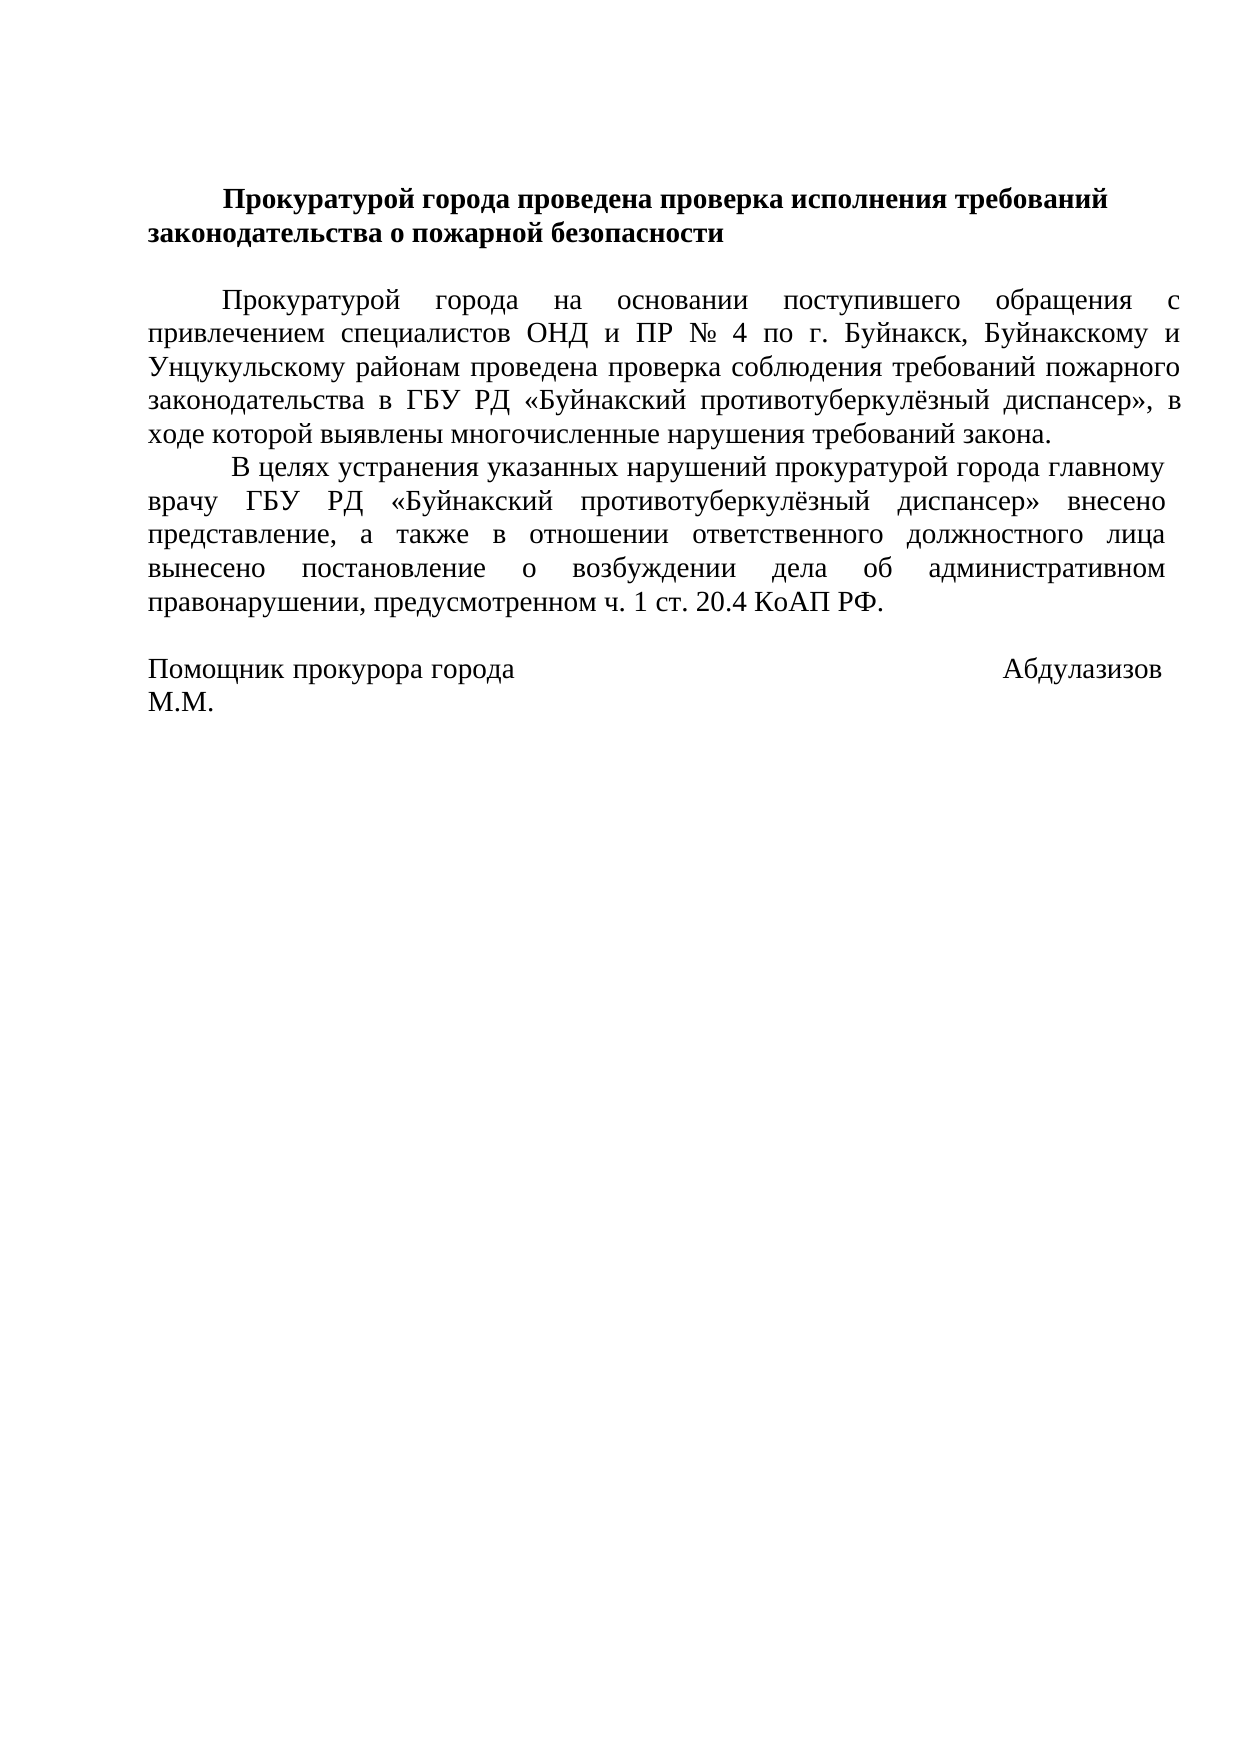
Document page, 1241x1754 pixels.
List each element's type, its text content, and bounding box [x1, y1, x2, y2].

text Помощник прокурора города Абдулазизов М.М. [148, 651, 1166, 718]
text В целях устранения указанных нарушений прокуратурой города главному врачу ГБУ РД «Буйнакский противотуберкулёзный диспансер» внесено представление, а также в отношении ответственного должностного лица вынесено постановление о возбуждении дела об административном правонарушении, предусмотренном ч. 1 ст. 20.4 КоАП РФ. [148, 449, 1166, 617]
text Прокуратурой города на основании поступившего обращения с привлечением специалистов ОНД и ПР № 4 по г. Буйнакск, Буйнакскому и Унцукульскому районам проведена проверка соблюдения требований пожарного законодательства в ГБУ РД «Буйнакский противотуберкулёзный диспансер», в ходе которой выявлены многочисленные нарушения требований закона. [148, 282, 1181, 449]
text Прокуратурой города проведена проверка исполнения требований законодательства о пожарной безопасности [148, 181, 1166, 248]
